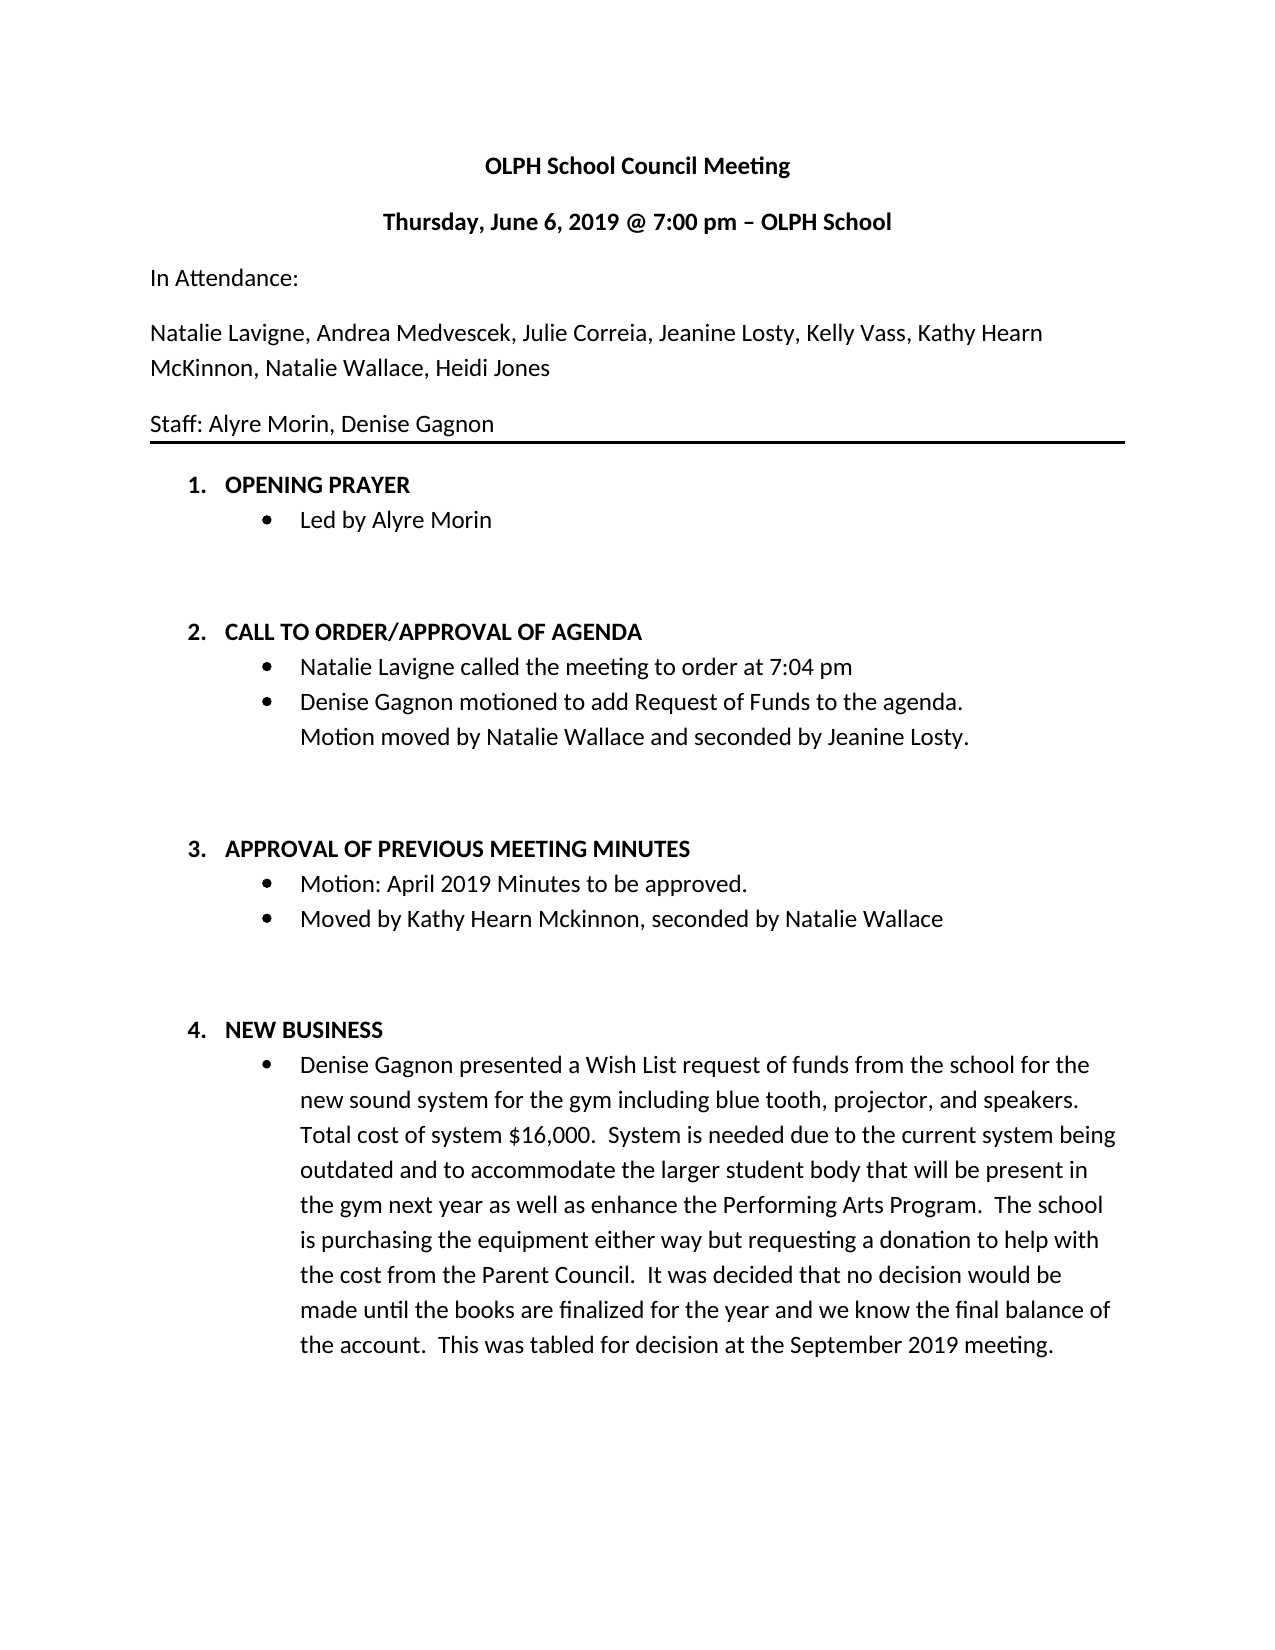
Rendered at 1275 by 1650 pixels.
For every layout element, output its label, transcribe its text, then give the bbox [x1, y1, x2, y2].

list NEW BUSINESS [187, 1014, 1125, 1045]
list Led by Alyre Morin [262, 504, 1125, 535]
list CALL TO ORDER/APPROVAL OF AGENDA [187, 616, 1125, 647]
text In Attendance: [150, 262, 1125, 292]
list Motion moved by Natalie Wallace and seconded by Jeanine Losty. [300, 721, 1125, 752]
list APPROVAL OF PREVIOUS MEETING MINUTES [187, 833, 1125, 863]
list Denise Gagnon motioned to add Request of Funds to the agenda. [262, 686, 1125, 717]
list Moved by Kathy Hearn Mckinnon, seconded by Natalie Wallace [262, 903, 1125, 933]
text Natalie Lavigne, Andrea Medvescek, Julie Correia, Jeanine Losty, Kelly Vass, Kathy Hearn McKinnon, Natalie Wallace, Heidi Jones [150, 317, 1125, 383]
text Staff: Alyre Morin, Denise Gagnon [150, 408, 1125, 441]
text OLPH School Council Meeting [150, 150, 1125, 181]
text Thursday, June 6, 2019 @ 7:00 pm – OLPH School [150, 206, 1125, 236]
list Motion: April 2019 Minutes to be approved. [262, 868, 1125, 898]
list Denise Gagnon presented a Wish List request of funds from the school for the new sound system for the gym including blue tooth, projector, and speakers. Total cost of system $16,000. System is needed due to the current system being outdated and to accommodate the larger student body that will be present in the gym next year as well as enhance the Performing Arts Program. The school is purchasing the equipment either way but requesting a donation to help with the cost from the Parent Council. It was decided that no decision would be made until the books are finalized for the year and we know the final balance of the account. This was tabled for decision at the September 2019 meeting. [262, 1049, 1125, 1360]
list OPENING PRAYER [187, 469, 1125, 500]
list Natalie Lavigne called the meeting to order at 7:04 pm [262, 651, 1125, 682]
